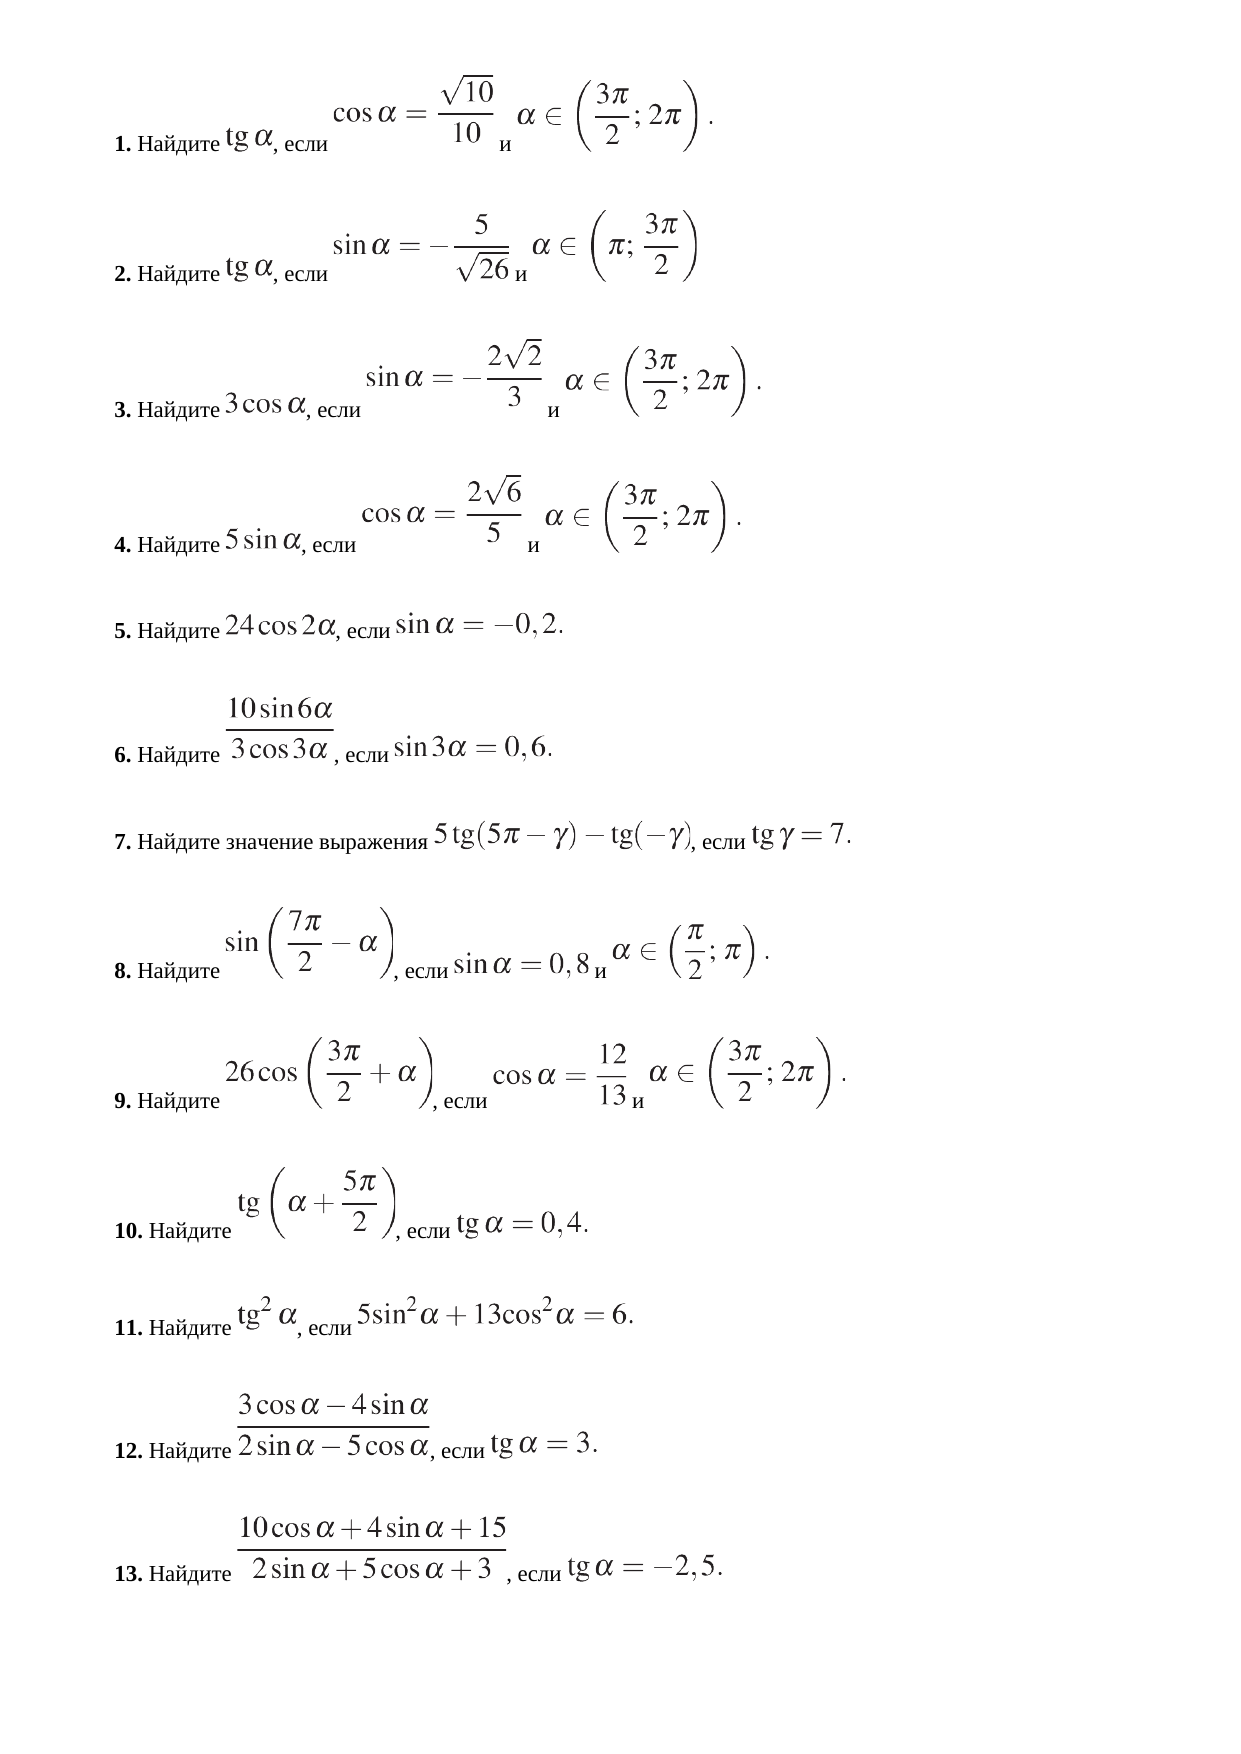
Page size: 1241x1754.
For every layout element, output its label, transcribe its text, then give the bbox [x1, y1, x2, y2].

picture [225, 527, 301, 553]
picture [237, 1516, 507, 1582]
picture [366, 338, 542, 417]
picture [225, 1036, 433, 1109]
picture [545, 481, 741, 553]
picture [394, 733, 552, 762]
picture [225, 613, 336, 639]
picture [237, 1295, 297, 1335]
picture [454, 950, 589, 979]
picture [396, 610, 563, 639]
picture [225, 251, 273, 282]
picture [362, 474, 522, 553]
picture [434, 819, 691, 850]
picture [333, 75, 494, 152]
picture [225, 121, 273, 152]
picture [333, 209, 509, 282]
picture [493, 1042, 627, 1109]
text 6. Найдите , если [75, 696, 1165, 767]
text 12. Найдите , если [75, 1393, 1165, 1463]
text 10. Найдите , если [75, 1166, 1165, 1243]
text 5. Найдите , если [75, 611, 1165, 644]
picture [237, 1166, 396, 1239]
picture [532, 209, 697, 282]
picture [237, 1392, 430, 1459]
picture [751, 819, 851, 850]
picture [517, 79, 713, 152]
picture [565, 345, 761, 417]
picture [225, 696, 334, 762]
picture [490, 1428, 597, 1459]
picture [357, 1295, 633, 1335]
picture [225, 907, 393, 979]
picture [567, 1551, 722, 1582]
picture [225, 392, 306, 417]
picture [650, 1036, 846, 1109]
picture [456, 1208, 588, 1239]
picture [612, 922, 769, 979]
